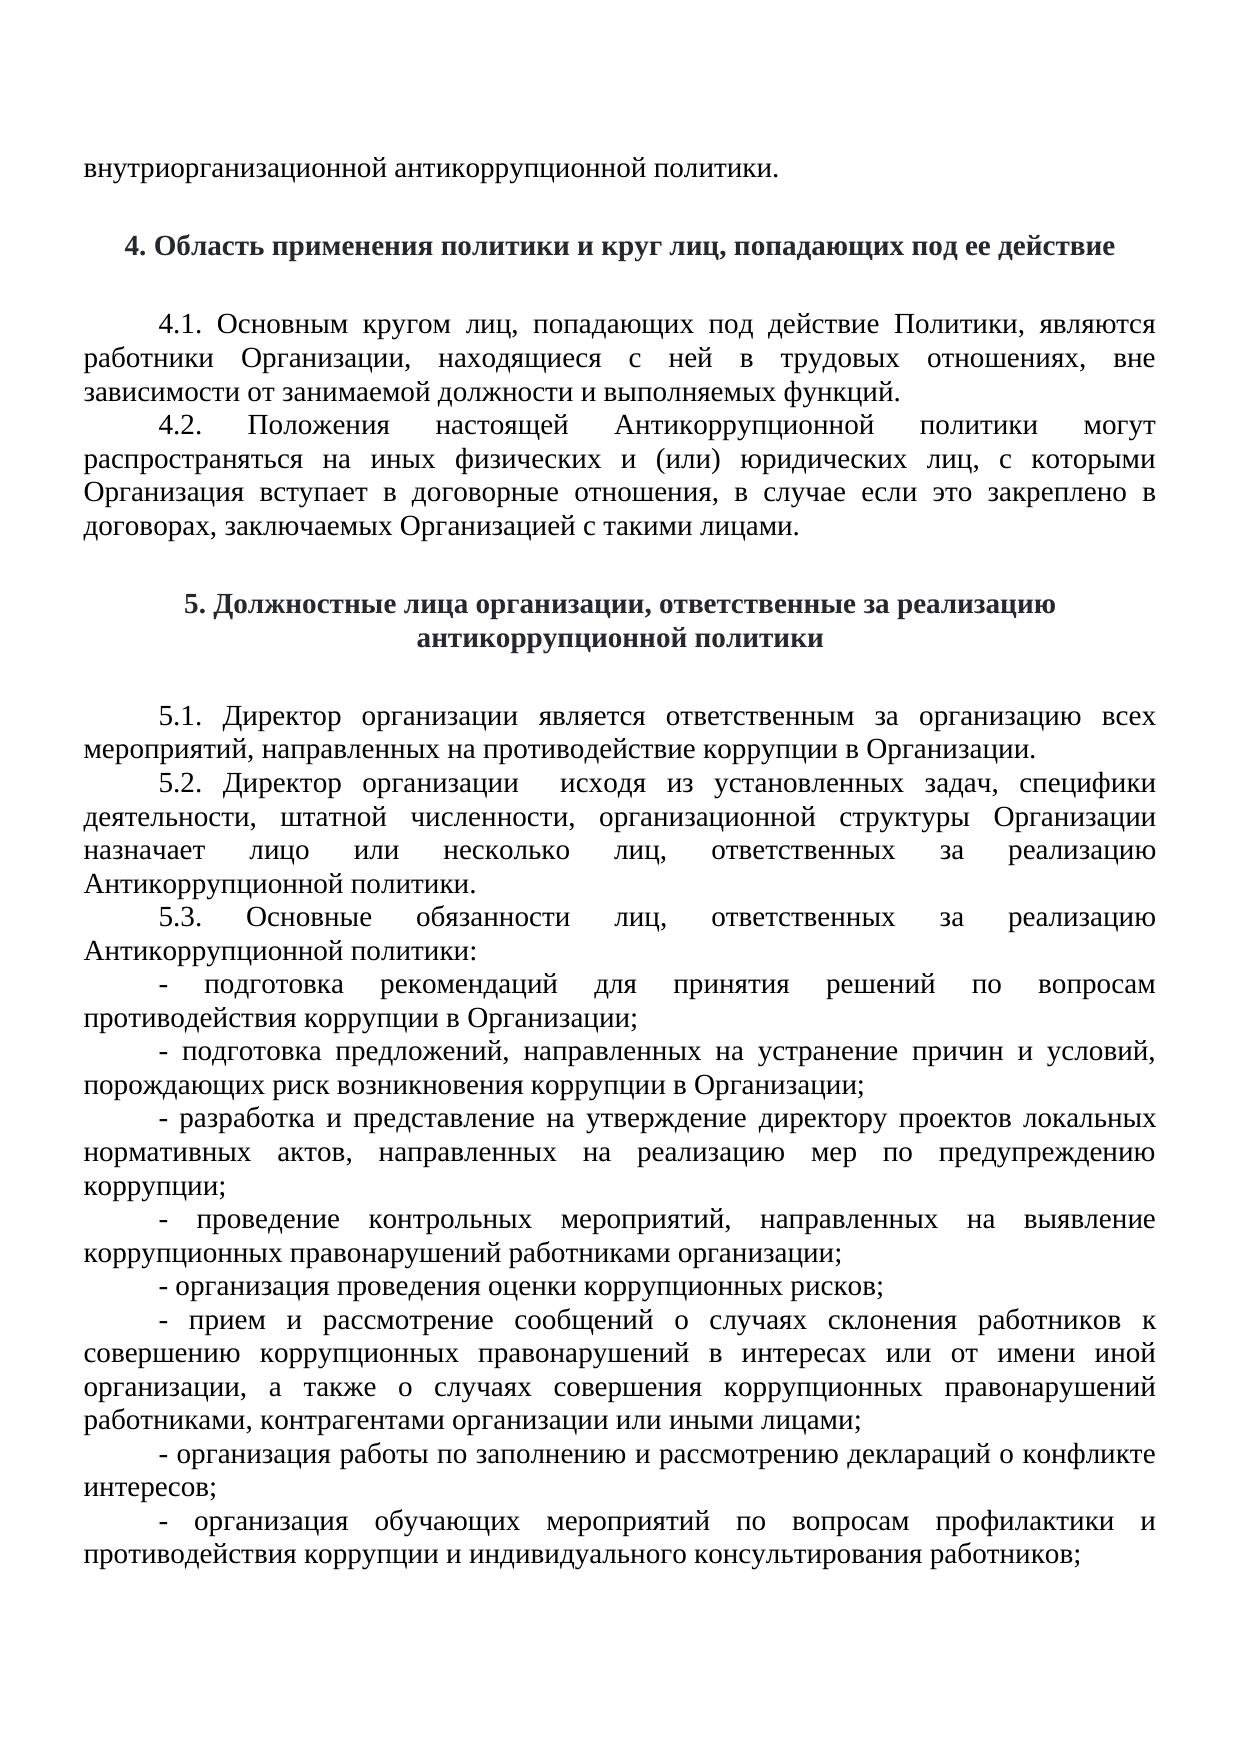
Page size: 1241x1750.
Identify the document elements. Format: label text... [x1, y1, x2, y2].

subtitle 4. Область применения политики и круг лиц, попадающих под ее действие [83, 228, 1157, 262]
text - организация обучающих мероприятий по вопросам профилактики и противодействия коррупции и индивидуального консультирования работников; [83, 1503, 1157, 1570]
text 4.1. Основным кругом лиц, попадающих под действие Политики, являются работники Организации, находящиеся с ней в трудовых отношениях, вне зависимости от занимаемой должности и выполняемых функций. [83, 307, 1157, 407]
text 5.3. Основные обязанности лиц, ответственных за реализацию Антикоррупционной политики: [83, 899, 1157, 966]
text - организация работы по заполнению и рассмотрению деклараций о конфликте интересов; [83, 1436, 1157, 1503]
text 5.2. Директор организации исходя из установленных задач, специфики деятельности, штатной численности, организационной структуры Организации назначает лицо или несколько лиц, ответственных за реализацию Антикоррупционной политики. [83, 765, 1157, 899]
text - подготовка рекомендаций для принятия решений по вопросам противодействия коррупции в Организации; [83, 966, 1157, 1033]
text - разработка и представление на утверждение директору проектов локальных нормативных актов, направленных на реализацию мер по предупреждению коррупции; [83, 1101, 1157, 1201]
text - прием и рассмотрение сообщений о случаях склонения работников к совершению коррупционных правонарушений в интересах или от имени иной организации, а также о случаях совершения коррупционных правонарушений работниками, контрагентами организации или иными лицами; [83, 1302, 1157, 1436]
text 5.1. Директор организации является ответственным за организацию всех мероприятий, направленных на противодействие коррупции в Организации. [83, 698, 1157, 765]
subtitle 5. Должностные лица организации, ответственные за реализацию антикоррупционной политики [83, 586, 1157, 653]
text - проведение контрольных мероприятий, направленных на выявление коррупционных правонарушений работниками организации; [83, 1201, 1157, 1268]
text 4.2. Положения настоящей Антикоррупционной политики могут распространяться на иных физических и (или) юридических лиц, с которыми Организация вступает в договорные отношения, в случае если это закреплено в договорах, заключаемых Организацией с такими лицами. [83, 407, 1157, 541]
text - организация проведения оценки коррупционных рисков; [83, 1268, 1157, 1302]
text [83, 150, 1157, 183]
text - подготовка предложений, направленных на устранение причин и условий, порождающих риск возникновения коррупции в Организации; [83, 1033, 1157, 1101]
